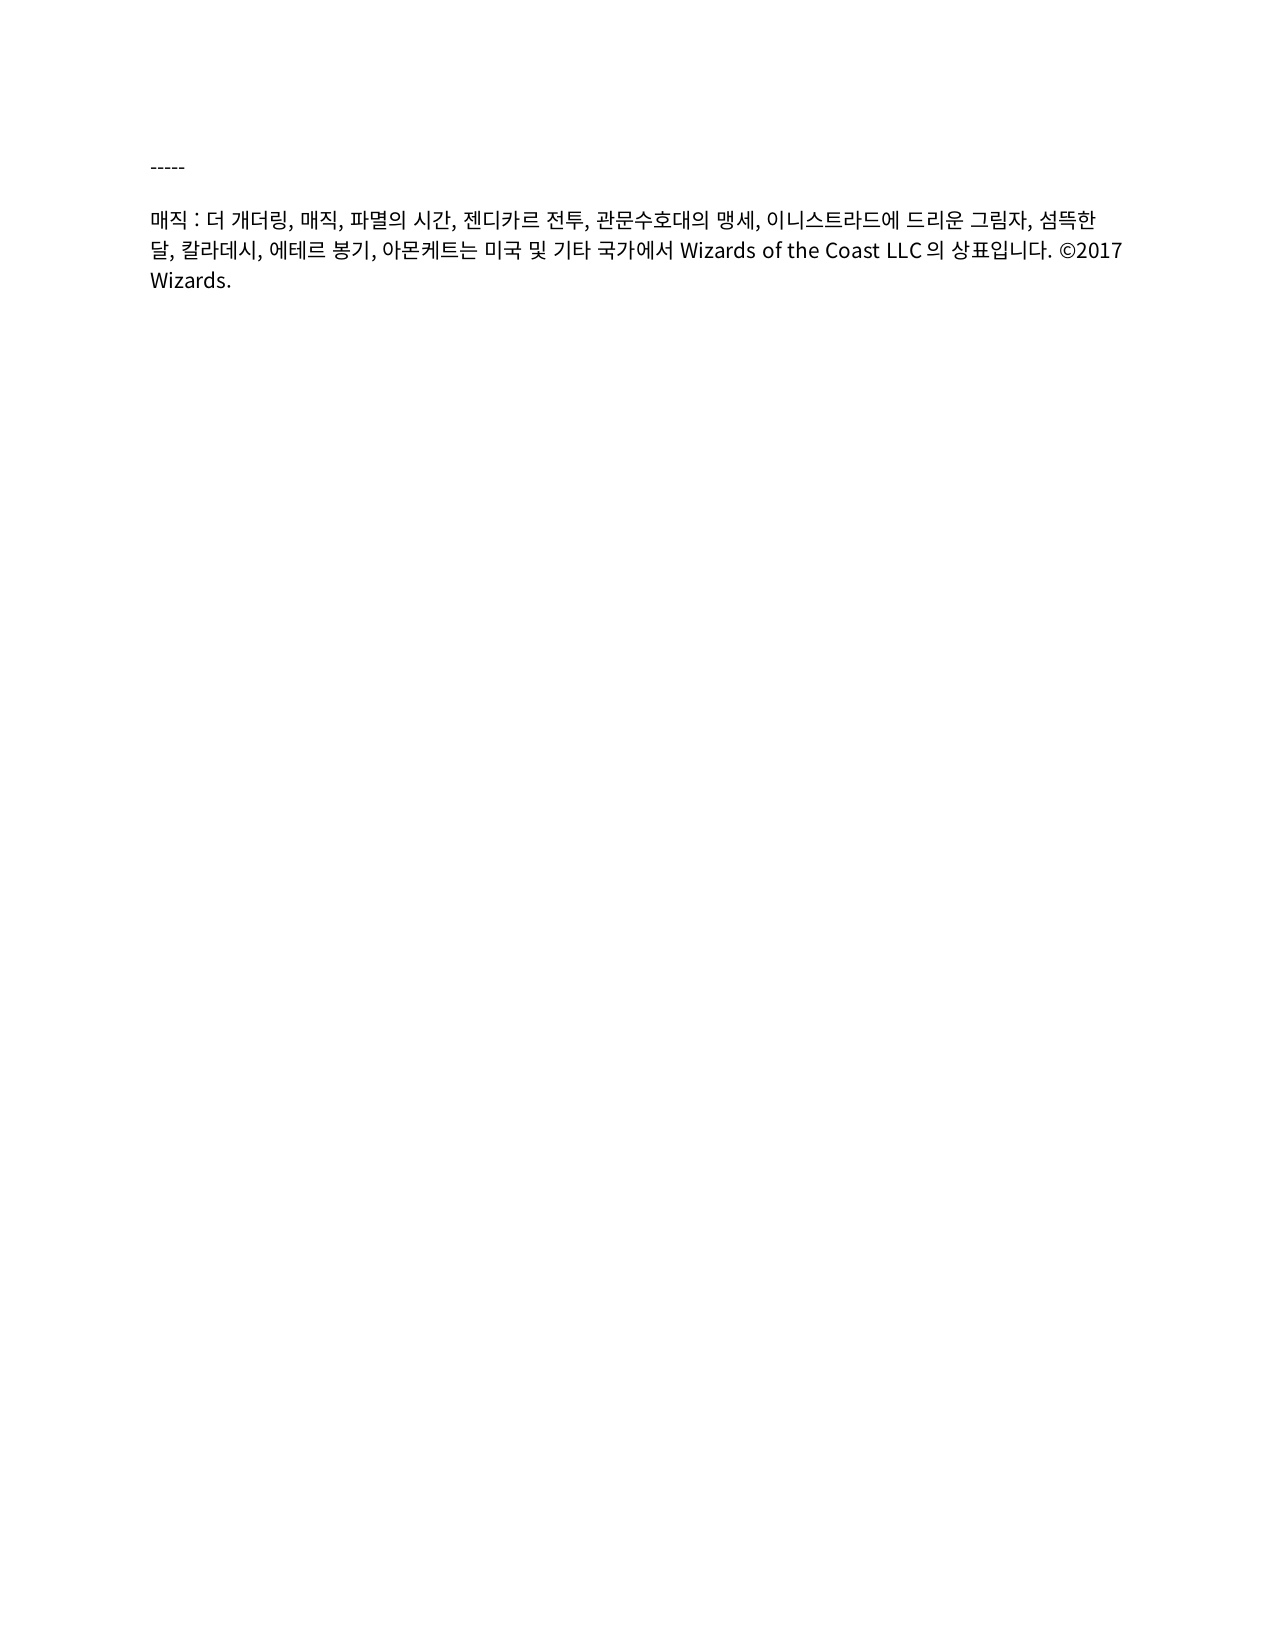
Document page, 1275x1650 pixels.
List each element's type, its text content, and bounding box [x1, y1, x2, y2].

text 매직 : 더 개더링, 매직, 파멸의 시간, 젠디카르 전투, 관문수호대의 맹세, 이니스트라드에 드리운 그림자, 섬뜩한 달, 칼라데시, 에테르 봉기, 아몬케트는 미국 및 기타 국가에서 Wizards of the Coast LLC의 상표입니다. ©2017 Wizards. [150, 204, 1125, 295]
text ----- [150, 150, 1125, 180]
